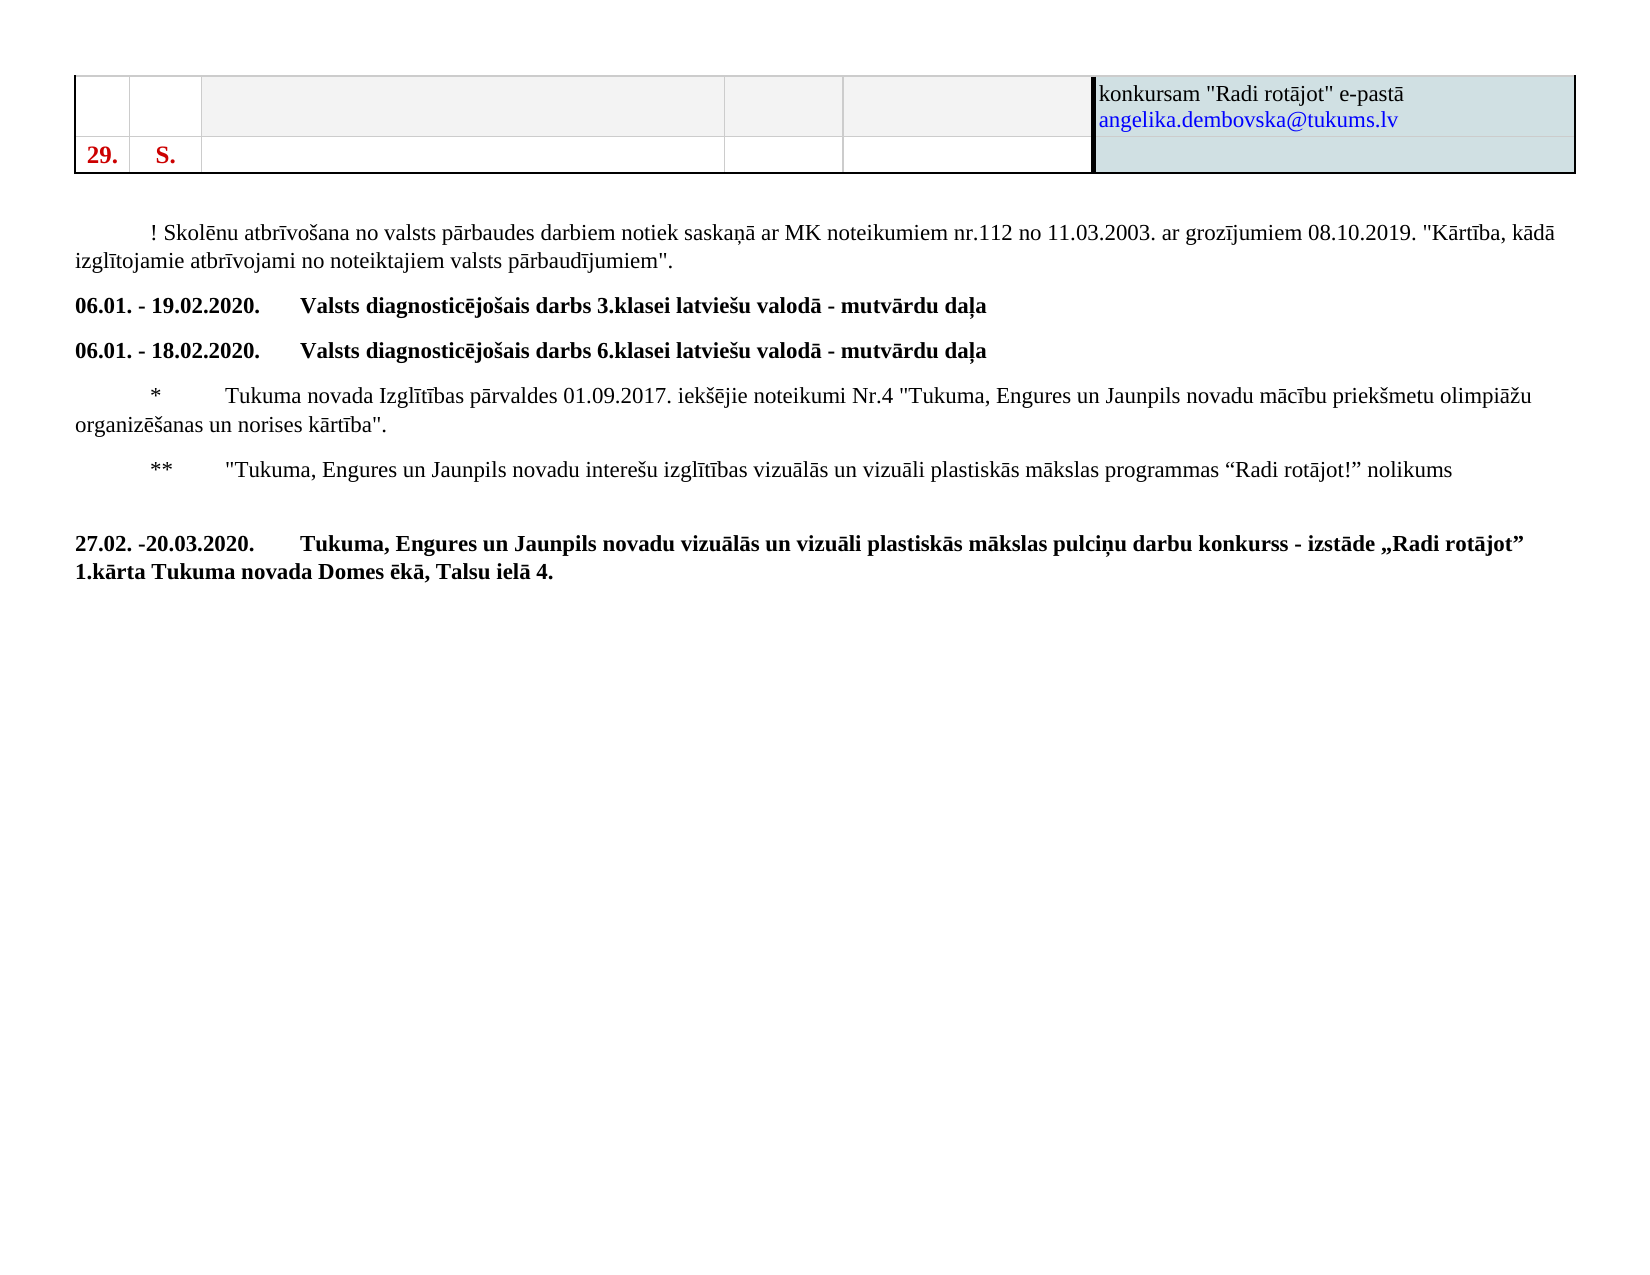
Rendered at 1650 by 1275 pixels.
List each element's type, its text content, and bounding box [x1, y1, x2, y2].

table_cell S. [130, 137, 201, 172]
text 06.01. - 19.02.2020. Valsts diagnosticējošais darbs 3.klasei latviešu valodā - mutvārdu daļa [75, 292, 1575, 319]
text ! Skolēnu atbrīvošana no valsts pārbaudes darbiem notiek saskaņā ar MK noteikumiem nr.112 no 11.03.2003. ar grozījumiem 08.10.2019. "Kārtība, kādā izglītojamie atbrīvojami no noteiktajiem valsts pārbaudījumiem". [75, 219, 1575, 273]
table_cell [844, 77, 1091, 136]
text ** "Tukuma, Engures un Jaunpils novadu interešu izglītības vizuālās un vizuāli plastiskās mākslas programmas “Radi rotājot!” nolikums [75, 456, 1575, 511]
table_cell [1096, 137, 1574, 172]
table_cell 29. [76, 137, 129, 172]
table_cell [202, 137, 724, 172]
table_cell [725, 77, 842, 136]
text * Tukuma novada Izglītības pārvaldes 01.09.2017. iekšējie noteikumi Nr.4 "Tukuma, Engures un Jaunpils novadu mācību priekšmetu olimpiāžu organizēšanas un norises kārtība". [75, 382, 1575, 437]
table_cell [844, 137, 1091, 172]
text 27.02. -20.03.2020. Tukuma, Engures un Jaunpils novadu vizuālās un vizuāli plastiskās mākslas pulciņu darbu konkurss - izstāde „Radi rotājot” 1.kārta Tukuma novada Domes ēkā, Talsu ielā 4. [75, 529, 1575, 584]
table_cell [202, 77, 724, 136]
table_cell [725, 137, 842, 172]
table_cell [1096, 77, 1574, 136]
text 06.01. - 18.02.2020. Valsts diagnosticējošais darbs 6.klasei latviešu valodā - mutvārdu daļa [75, 337, 1575, 364]
